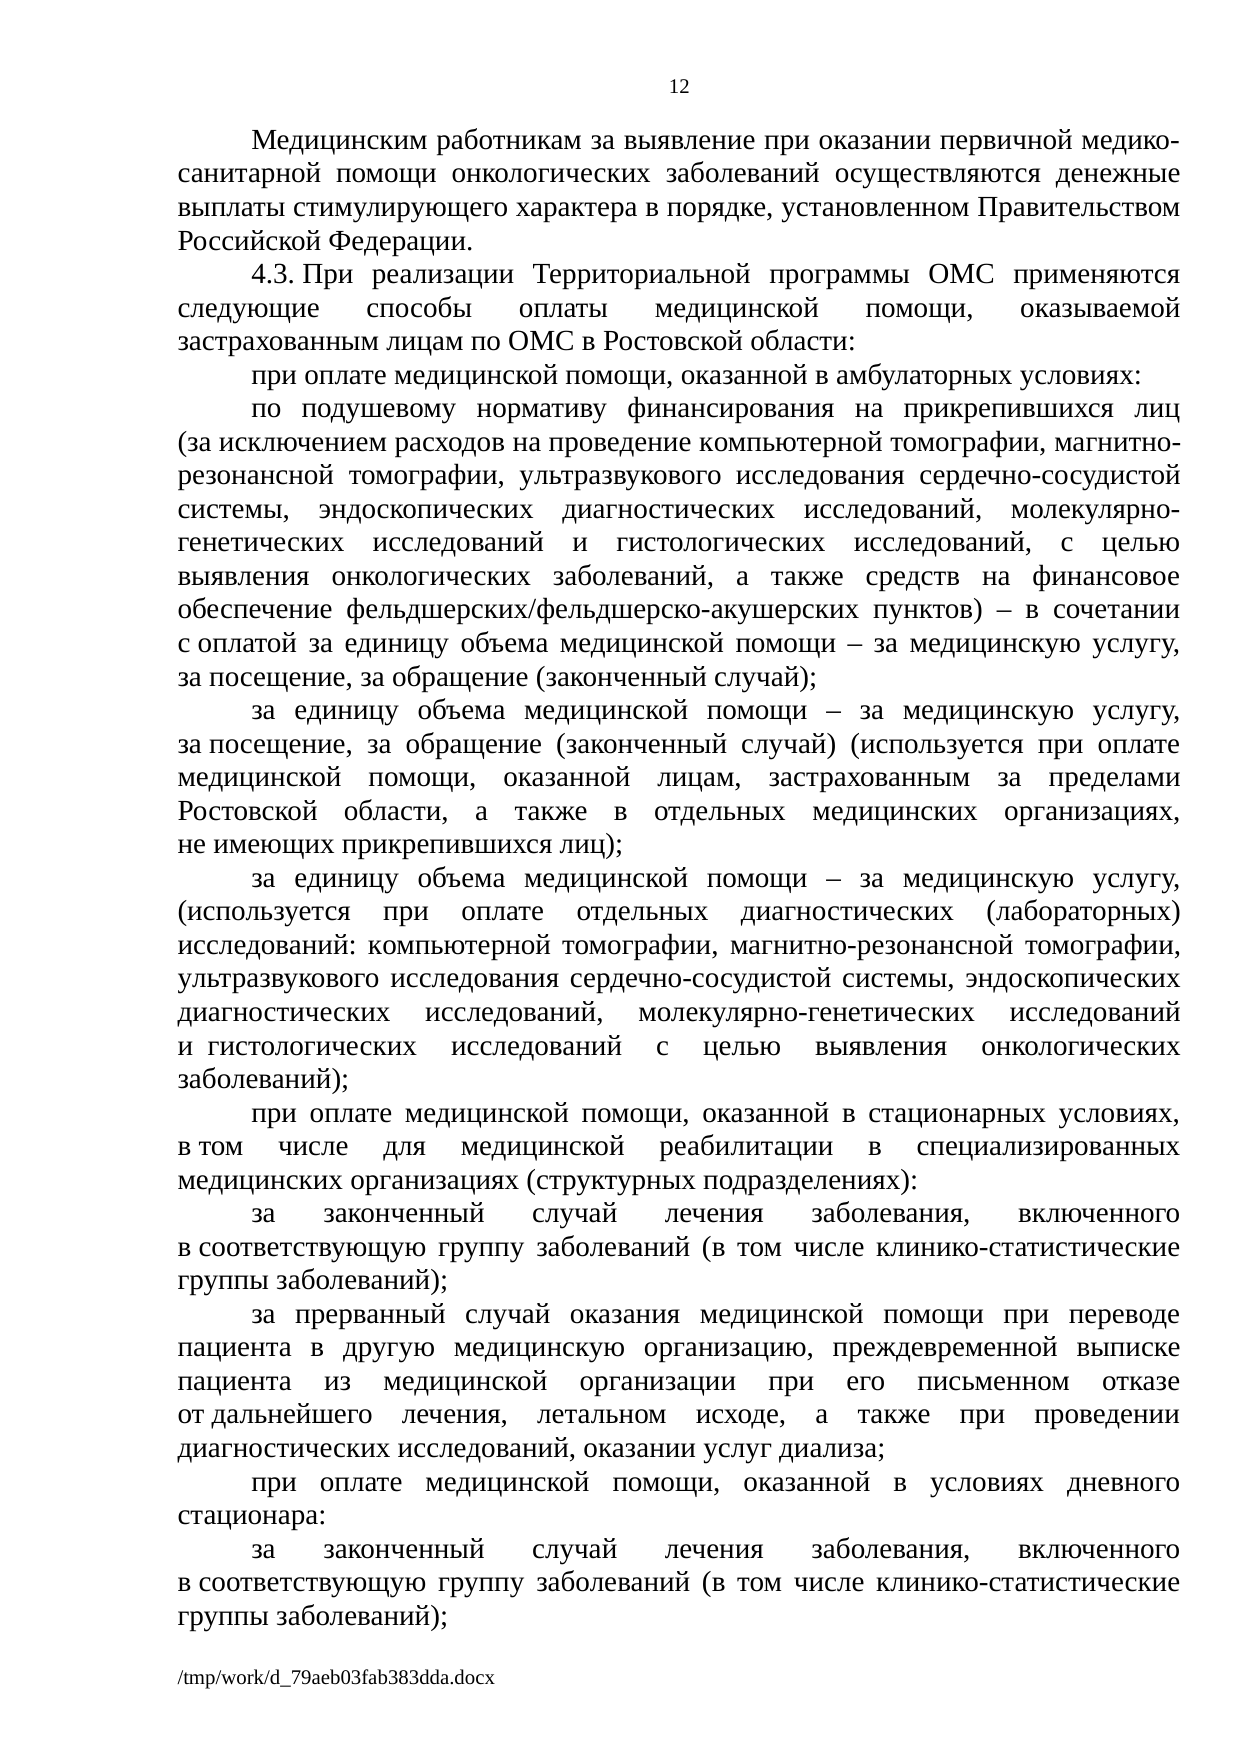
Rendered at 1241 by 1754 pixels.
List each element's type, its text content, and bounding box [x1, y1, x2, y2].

text по подушевому нормативу финансирования на прикрепившихся лиц (за исключением расходов на проведение компьютерной томографии, магнитно-резонансной томографии, ультразвукового исследования сердечно-сосудистой системы, эндоскопических диагностических исследований, молекулярно-генетических исследований и гистологических исследований, с целью выявления онкологических заболеваний, а также средств на финансовое обеспечение фельдшерских/фельдшерско-акушерских пунктов) – в сочетании с оплатой за единицу объема медицинской помощи – за медицинскую услугу, за посещение, за обращение (законченный случай); [177, 390, 1181, 692]
text за законченный случай лечения заболевания, включенного в соответствующую группу заболеваний (в том числе клинико-статистические группы заболеваний); [177, 1531, 1181, 1631]
text за единицу объема медицинской помощи – за медицинскую услугу, (используется при оплате отдельных диагностических (лабораторных) исследований: компьютерной томографии, магнитно-резонансной томографии, ультразвукового исследования сердечно-сосудистой системы, эндоскопических диагностических исследований, молекулярно-генетических исследований и гистологических исследований с целью выявления онкологических заболеваний); [177, 860, 1181, 1095]
text при оплате медицинской помощи, оказанной в амбулаторных условиях: [177, 357, 1181, 390]
text за законченный случай лечения заболевания, включенного в соответствующую группу заболеваний (в том числе клинико-статистические группы заболеваний); [177, 1195, 1181, 1296]
text при оплате медицинской помощи, оказанной в условиях дневного стационара: [177, 1464, 1181, 1531]
text Медицинским работникам за выявление при оказании первичной медико-санитарной помощи онкологических заболеваний осуществляются денежные выплаты стимулирующего характера в порядке, установленном Правительством Российской Федерации. [177, 122, 1181, 256]
text за единицу объема медицинской помощи – за медицинскую услугу, за посещение, за обращение (законченный случай) (используется при оплате медицинской помощи, оказанной лицам, застрахованным за пределами Ростовской области, а также в отдельных медицинских организациях, не имеющих прикрепившихся лиц); [177, 692, 1181, 860]
text 4.3. При реализации Территориальной программы ОМС применяются следующие способы оплаты медицинской помощи, оказываемой застрахованным лицам по ОМС в Ростовской области: [177, 256, 1181, 357]
text при оплате медицинской помощи, оказанной в стационарных условиях, в том числе для медицинской реабилитации в специализированных медицинских организациях (структурных подразделениях): [177, 1095, 1181, 1195]
